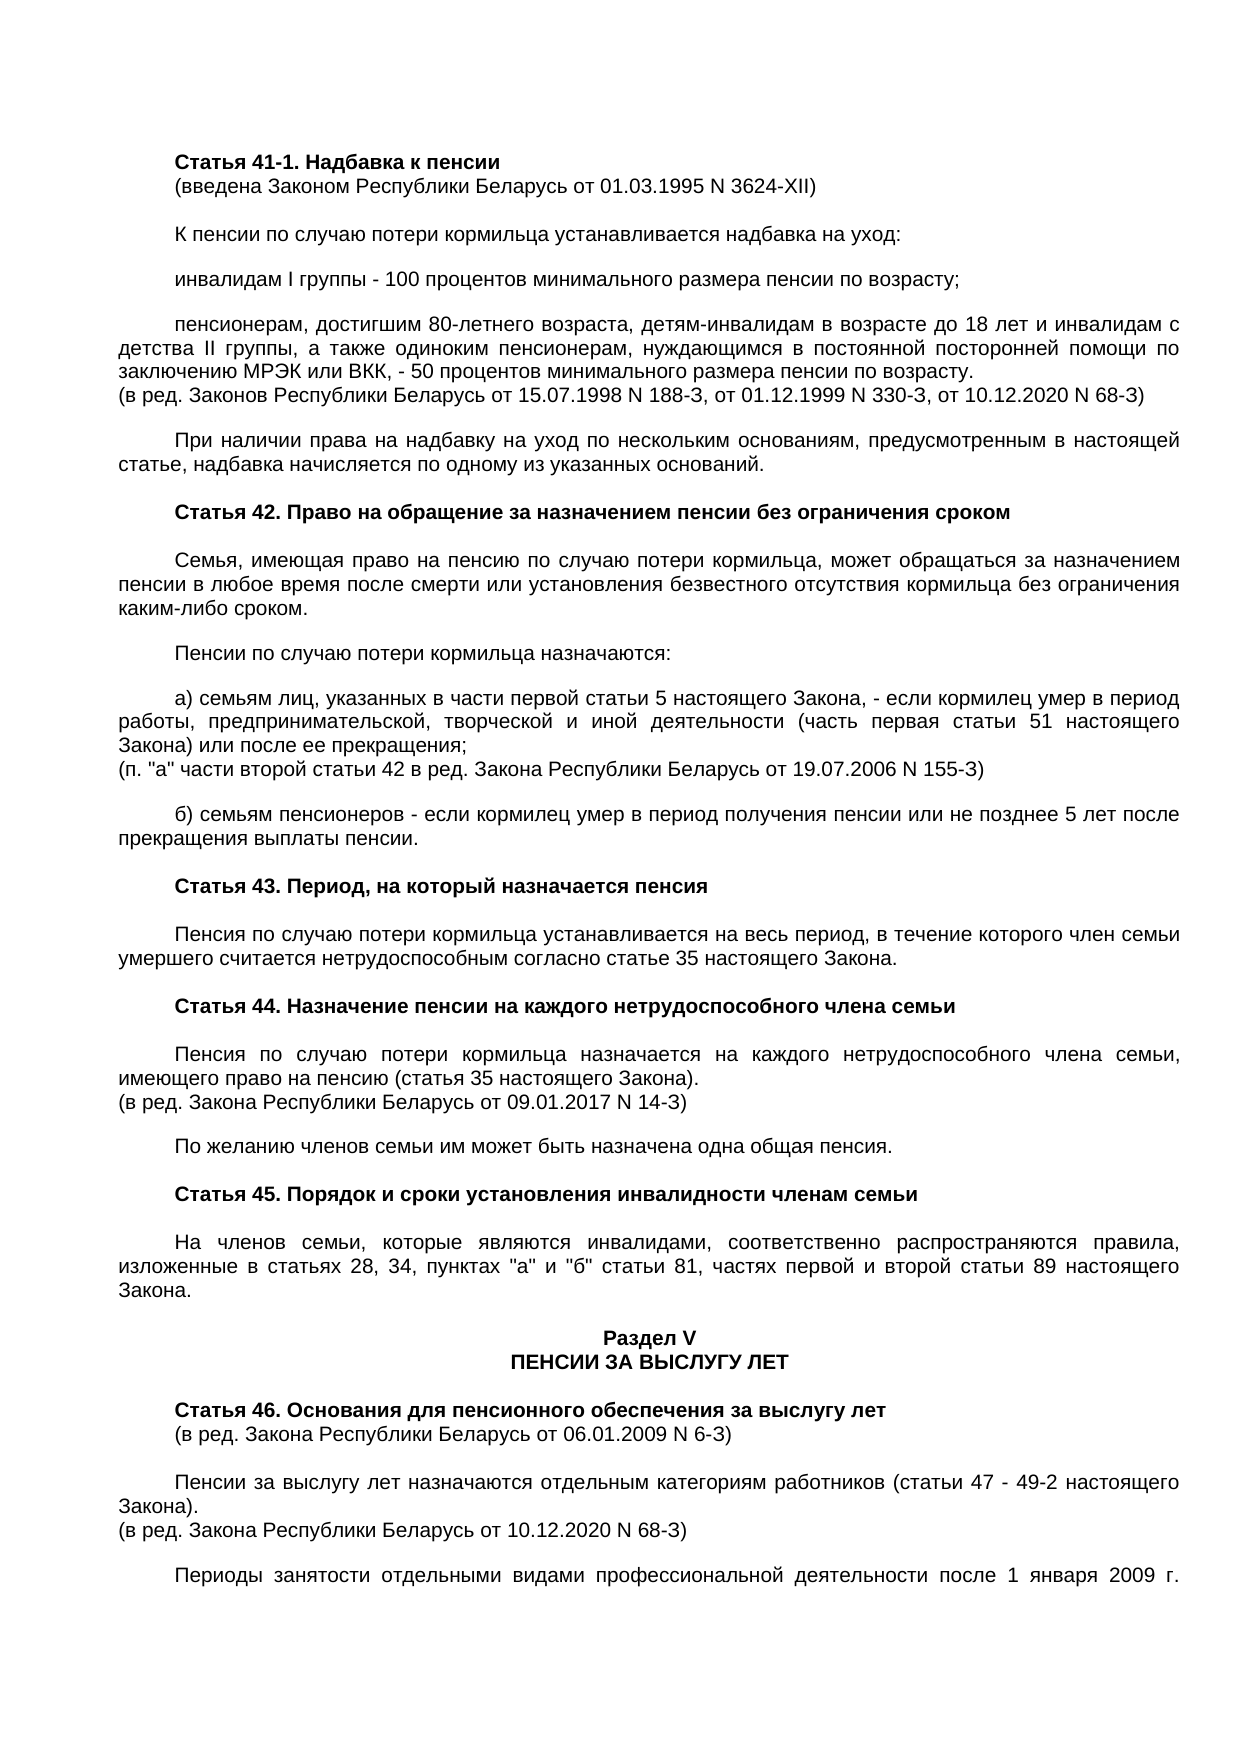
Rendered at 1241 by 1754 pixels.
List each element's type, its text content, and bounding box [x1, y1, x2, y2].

text б) семьям пенсионеров - если кормилец умер в период получения пенсии или не позднее 5 лет после прекращения выплаты пенсии. [118, 802, 1181, 850]
text Статья 42. Право на обращение за назначением пенсии без ограничения сроком [118, 500, 1181, 524]
text Пенсия по случаю потери кормильца назначается на каждого нетрудоспособного члена семьи, имеющего право на пенсию (статья 35 настоящего Закона). [118, 1042, 1181, 1089]
text а) семьям лиц, указанных в части первой статьи 5 настоящего Закона, - если кормилец умер в период работы, предпринимательской, творческой и иной деятельности (часть первая статьи 51 настоящего Закона) или после ее прекращения; [118, 685, 1181, 757]
text При наличии права на надбавку на уход по нескольким основаниям, предусмотренным в настоящей статье, надбавка начисляется по одному из указанных оснований. [118, 428, 1181, 476]
text По желанию членов семьи им может быть назначена одна общая пенсия. [118, 1134, 1181, 1158]
text инвалидам I группы - 100 процентов минимального размера пенсии по возрасту; [118, 267, 1181, 291]
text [118, 1562, 1181, 1586]
title Раздел V [118, 1326, 1181, 1350]
text К пенсии по случаю потери кормильца устанавливается надбавка на уход: [118, 222, 1181, 246]
text Статья 41-1. Надбавка к пенсии [118, 150, 1181, 174]
text (введена Законом Республики Беларусь от 01.03.1995 N 3624-XII) [118, 174, 1181, 198]
text Пенсия по случаю потери кормильца устанавливается на весь период, в течение которого член семьи умершего считается нетрудоспособным согласно статье 35 настоящего Закона. [118, 922, 1181, 970]
text Статья 44. Назначение пенсии на каждого нетрудоспособного члена семьи [118, 994, 1181, 1018]
text Пенсии по случаю потери кормильца назначаются: [118, 641, 1181, 664]
text (в ред. Законов Республики Беларусь от 15.07.1998 N 188-З, от 01.12.1999 N 330-З, от 10.12.2020 N 68-З) [118, 383, 1181, 407]
text (в ред. Закона Республики Беларусь от 06.01.2009 N 6-З) [118, 1422, 1181, 1446]
text Семья, имеющая право на пенсию по случаю потери кормильца, может обращаться за назначением пенсии в любое время после смерти или установления безвестного отсутствия кормильца без ограничения каким-либо сроком. [118, 548, 1181, 620]
text На членов семьи, которые являются инвалидами, соответственно распространяются правила, изложенные в статьях 28, 34, пунктах "а" и "б" статьи 81, частях первой и второй статьи 89 настоящего Закона. [118, 1230, 1181, 1302]
text пенсионерам, достигшим 80-летнего возраста, детям-инвалидам в возрасте до 18 лет и инвалидам с детства II группы, а также одиноким пенсионерам, нуждающимся в постоянной посторонней помощи по заключению МРЭК или ВКК, - 50 процентов минимального размера пенсии по возрасту. [118, 311, 1181, 383]
text Статья 45. Порядок и сроки установления инвалидности членам семьи [118, 1182, 1181, 1206]
text Пенсии за выслугу лет назначаются отдельным категориям работников (статьи 47 - 49-2 настоящего Закона). [118, 1470, 1181, 1518]
text (п. "а" части второй статьи 42 в ред. Закона Республики Беларусь от 19.07.2006 N 155-З) [118, 757, 1181, 781]
text (в ред. Закона Республики Беларусь от 10.12.2020 N 68-З) [118, 1518, 1181, 1542]
text (в ред. Закона Республики Беларусь от 09.01.2017 N 14-З) [118, 1089, 1181, 1113]
title ПЕНСИИ ЗА ВЫСЛУГУ ЛЕТ [118, 1350, 1181, 1374]
text Статья 43. Период, на который назначается пенсия [118, 874, 1181, 898]
text Статья 46. Основания для пенсионного обеспечения за выслугу лет [118, 1398, 1181, 1422]
